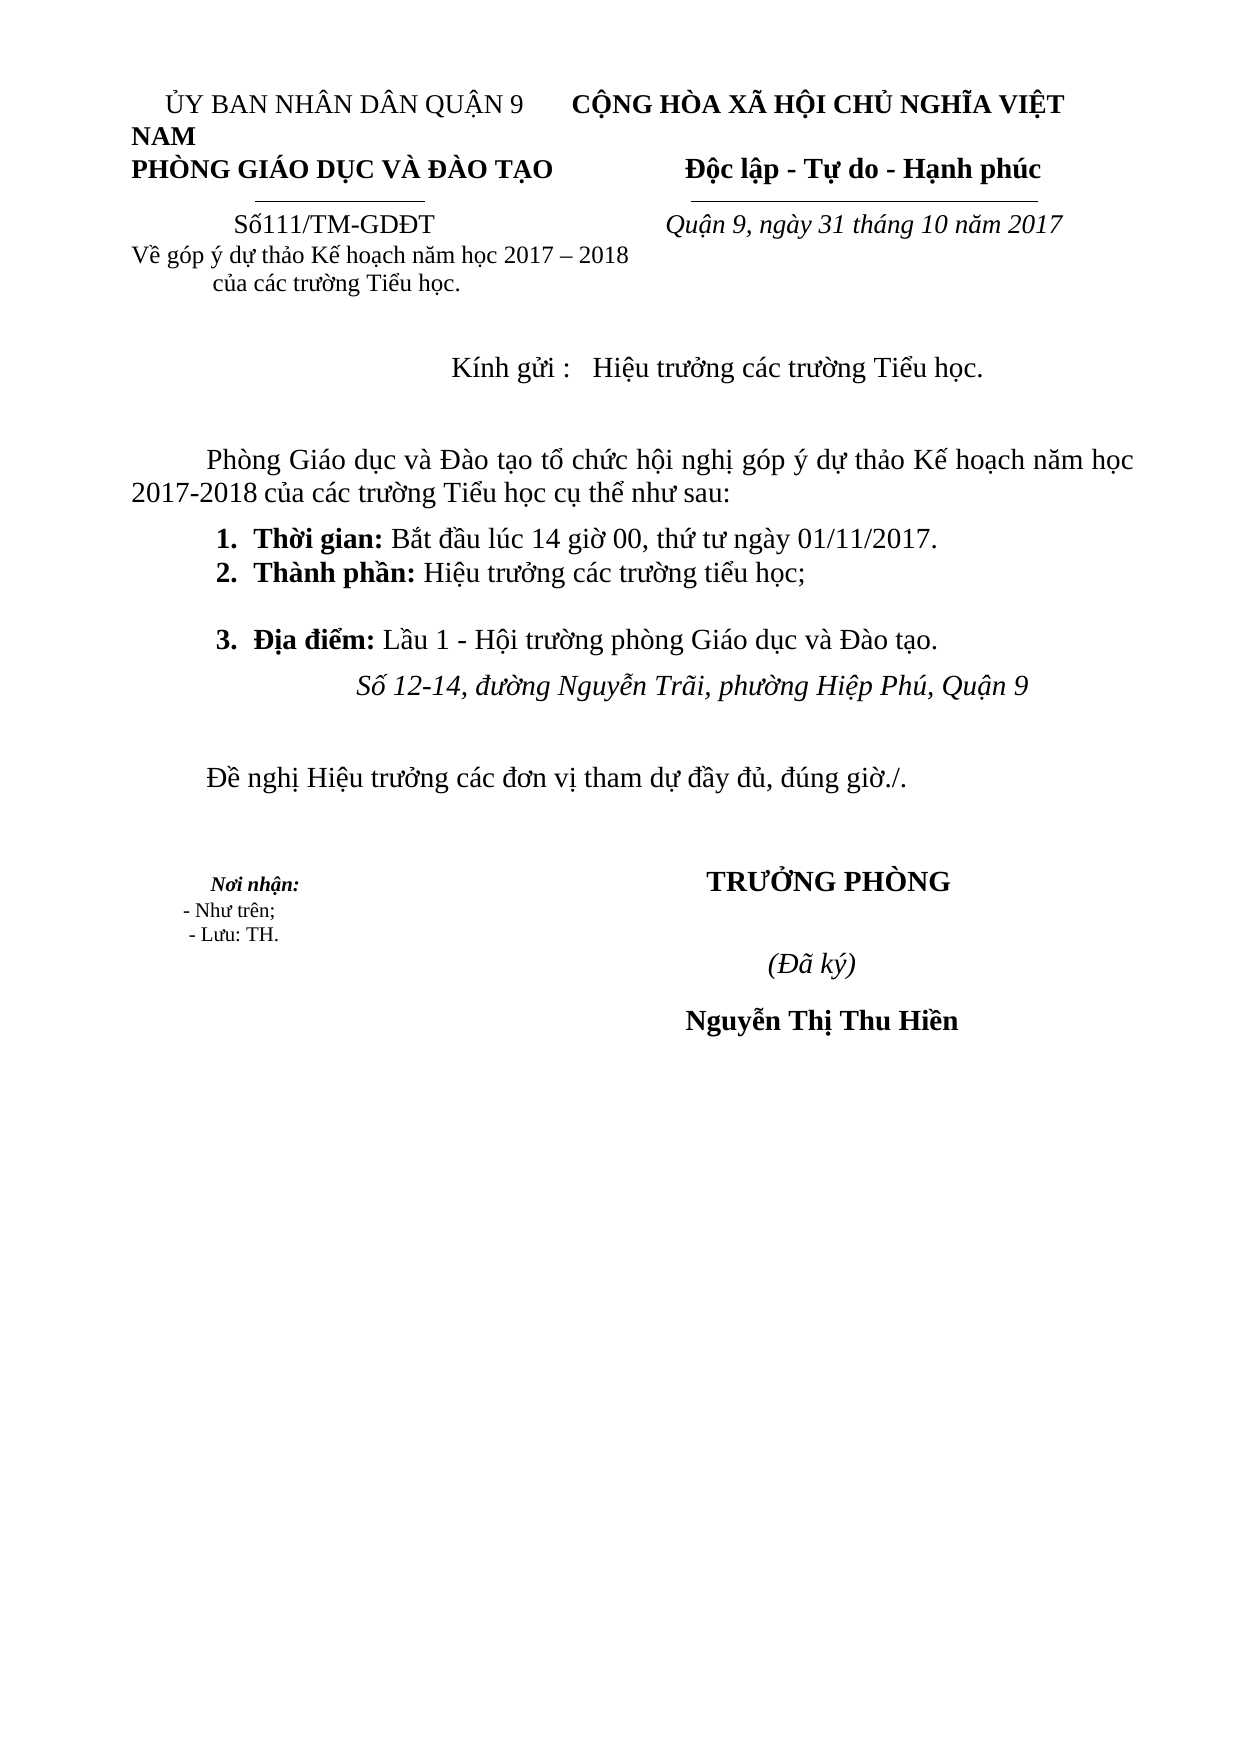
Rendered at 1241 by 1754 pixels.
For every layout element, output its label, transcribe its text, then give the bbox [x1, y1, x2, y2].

text Số111/TM-GDĐT Quận 9, ngày 31 tháng 10 năm 2017 [131, 208, 1134, 240]
text ỦY BAN NHÂN DÂN QUẬN 9 CỘNG HÒA XÃ HỘI CHỦ NGHĨA VIỆT NAM [131, 89, 1134, 151]
text (Đã ký) [131, 946, 1134, 979]
text Về góp ý dự thảo Kế hoạch năm học 2017 – 2018 [131, 240, 1134, 268]
text của các trường Tiểu học. [131, 268, 1134, 297]
list Thời gian: Bắt đầu lúc 14 giờ 00, thứ tư ngày 01/11/2017. [216, 522, 1134, 555]
text Nơi nhận: TRƯỞNG PHÒNG [131, 864, 1134, 898]
text - Như trên; [131, 898, 1134, 922]
text Đề nghị Hiệu trưởng các đơn vị tham dự đầy đủ, đúng giờ./. [131, 760, 1134, 794]
list Địa điểm: Lầu 1 - Hội trường phòng Giáo dục và Đào tạo. [216, 622, 1134, 656]
text Phòng Giáo dục và Đào tạo tổ chức hội nghị góp ý dự thảo Kế hoạch năm học 2017-2018 của các trường Tiểu học cụ thể như sau: [131, 442, 1134, 509]
text Kính gửi : Hiệu trưởng các trường Tiểu học. [281, 350, 1134, 383]
text Số 12-14, đường Nguyễn Trãi, phường Hiệp Phú, Quận 9 [281, 668, 1134, 702]
text - Lưu: TH. [131, 922, 1134, 946]
subtitle PHÒNG GIÁO DỤC VÀ ĐÀO TẠO Độc lập - Tự do - Hạnh phúc [131, 151, 1134, 184]
text Nguyễn Thị Thu Hiền [581, 1003, 1134, 1037]
list Thành phần: Hiệu trưởng các trường tiểu học; [216, 555, 1134, 589]
